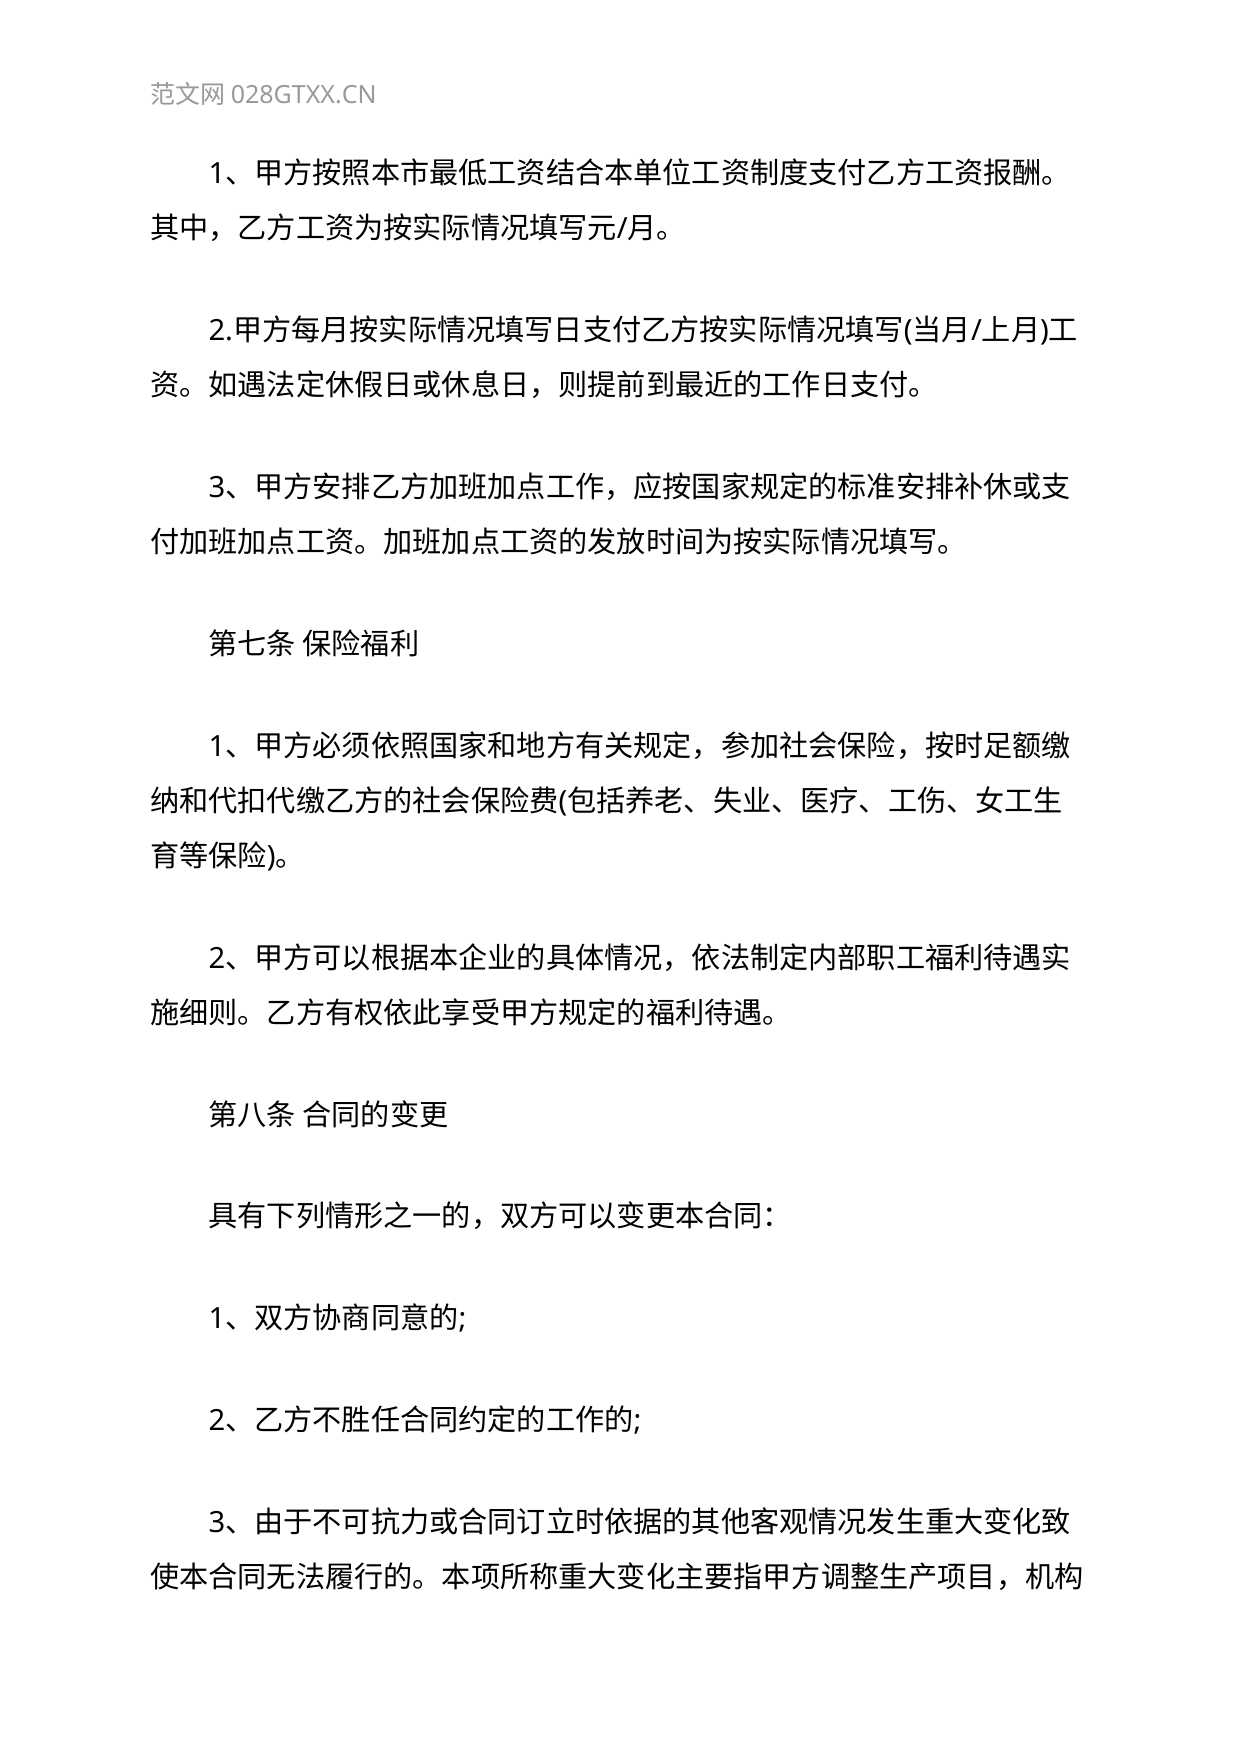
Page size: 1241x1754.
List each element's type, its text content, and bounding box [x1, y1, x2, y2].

text 第八条 合同的变更 [150, 1091, 1090, 1133]
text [150, 1498, 1090, 1596]
text 第七条 保险福利 [150, 621, 1090, 663]
text 1、甲方必须依照国家和地方有关规定，参加社会保险，按时足额缴纳和代扣代缴乙方的社会保险费(包括养老、失业、医疗、工伤、女工生育等保险)。 [150, 722, 1090, 875]
text 1、甲方按照本市最低工资结合本单位工资制度支付乙方工资报酬。 其中，乙方工资为按实际情况填写元/月。 [150, 150, 1090, 247]
text 1、双方协商同意的; [150, 1294, 1090, 1337]
text 2.甲方每月按实际情况填写日支付乙方按实际情况填写(当月/上月)工资。如遇法定休假日或休息日，则提前到最近的工作日支付。 [150, 307, 1090, 404]
text 具有下列情形之一的，双方可以变更本合同： [150, 1193, 1090, 1235]
text 2、甲方可以根据本企业的具体情况，依法制定内部职工福利待遇实施细则。乙方有权依此享受甲方规定的福利待遇。 [150, 934, 1090, 1032]
text 2、乙方不胜任合同约定的工作的; [150, 1397, 1090, 1439]
text 3、甲方安排乙方加班加点工作，应按国家规定的标准安排补休或支付加班加点工资。加班加点工资的发放时间为按实际情况填写。 [150, 464, 1090, 561]
